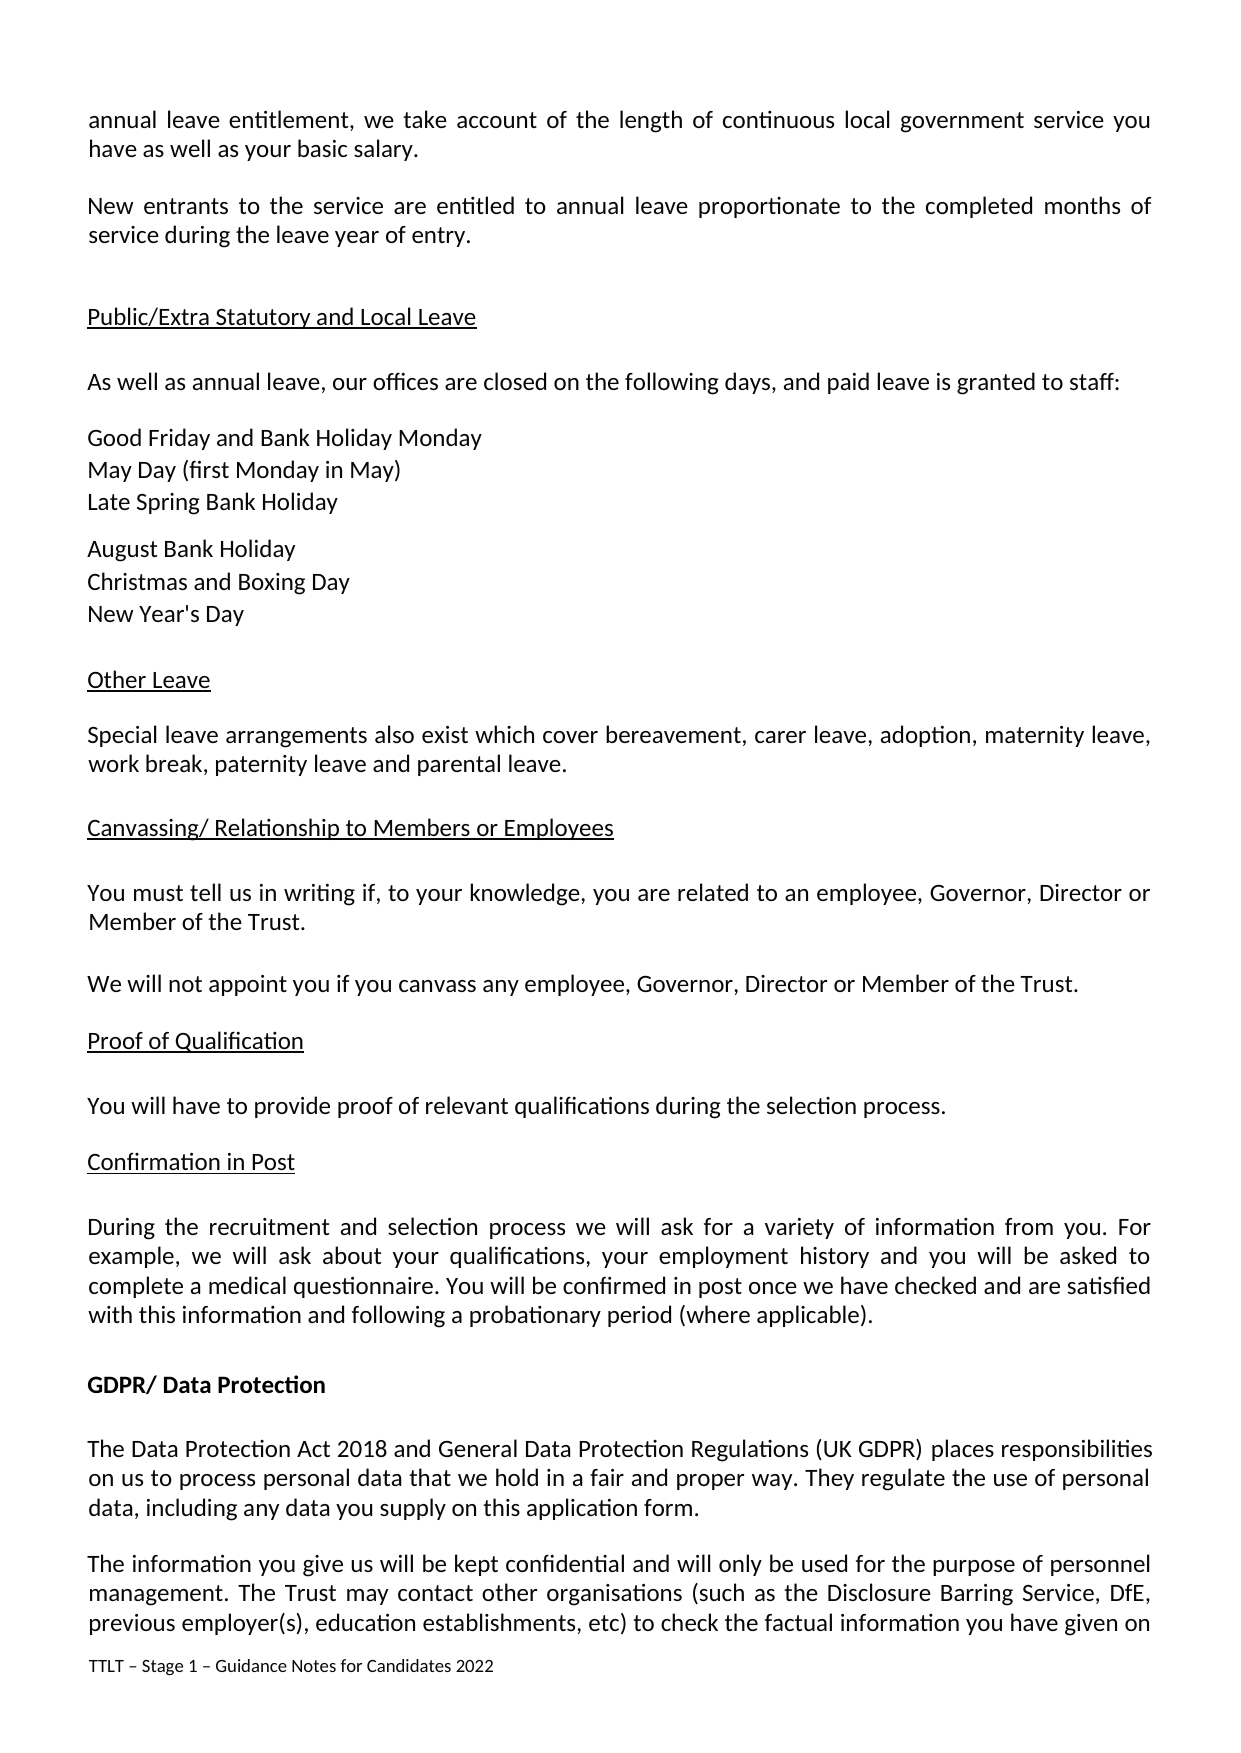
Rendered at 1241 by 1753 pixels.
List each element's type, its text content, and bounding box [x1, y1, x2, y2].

text As well as annual leave, our offices are closed on the following days, and paid leave is granted to staff: [87, 367, 1153, 396]
text Canvassing/ Relationship to Members or Employees [87, 812, 1153, 843]
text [87, 106, 1153, 164]
text Special leave arrangements also exist which cover bereavement, carer leave, adoption, maternity leave, work break, paternity leave and parental leave. [87, 720, 1153, 779]
text Good Friday and Bank Holiday Monday [87, 423, 1153, 452]
text August Bank Holiday [87, 534, 1153, 564]
text New Year's Day [87, 599, 1153, 628]
text Confirmation in Post [87, 1146, 1153, 1177]
text You must tell us in writing if, to your knowledge, you are related to an employee, Governor, Director or Member of the Trust. [87, 878, 1153, 937]
text The Data Protection Act 2018 and General Data Protection Regulations (UK GDPR) places responsibilities on us to process personal data that we hold in a fair and proper way. They regulate the use of personal data, including any data you supply on this application form. [87, 1434, 1153, 1522]
subtitle GDPR/ Data Protection [87, 1369, 1104, 1399]
text We will not appoint you if you canvass any employee, Governor, Director or Member of the Trust. [87, 969, 1153, 999]
text Proof of Qualification [87, 1025, 1153, 1056]
text New entrants to the service are entitled to annual leave proportionate to the completed months of service during the leave year of entry. [87, 191, 1153, 250]
text Other Leave [87, 664, 1153, 694]
text Christmas and Boxing Day [87, 567, 1153, 596]
text May Day (first Monday in May) [87, 455, 1153, 484]
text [87, 1549, 1153, 1637]
text You will have to provide proof of relevant qualifications during the selection process. [87, 1091, 1153, 1120]
text Public/Extra Statutory and Local Leave [87, 301, 1153, 332]
text During the recruitment and selection process we will ask for a variety of information from you. For example, we will ask about your qualifications, your employment history and you will be asked to complete a medical questionnaire. You will be confirmed in post once we have checked and are satisfied with this information and following a probationary period (where applicable). [87, 1212, 1153, 1330]
text Late Spring Bank Holiday [87, 487, 1153, 516]
